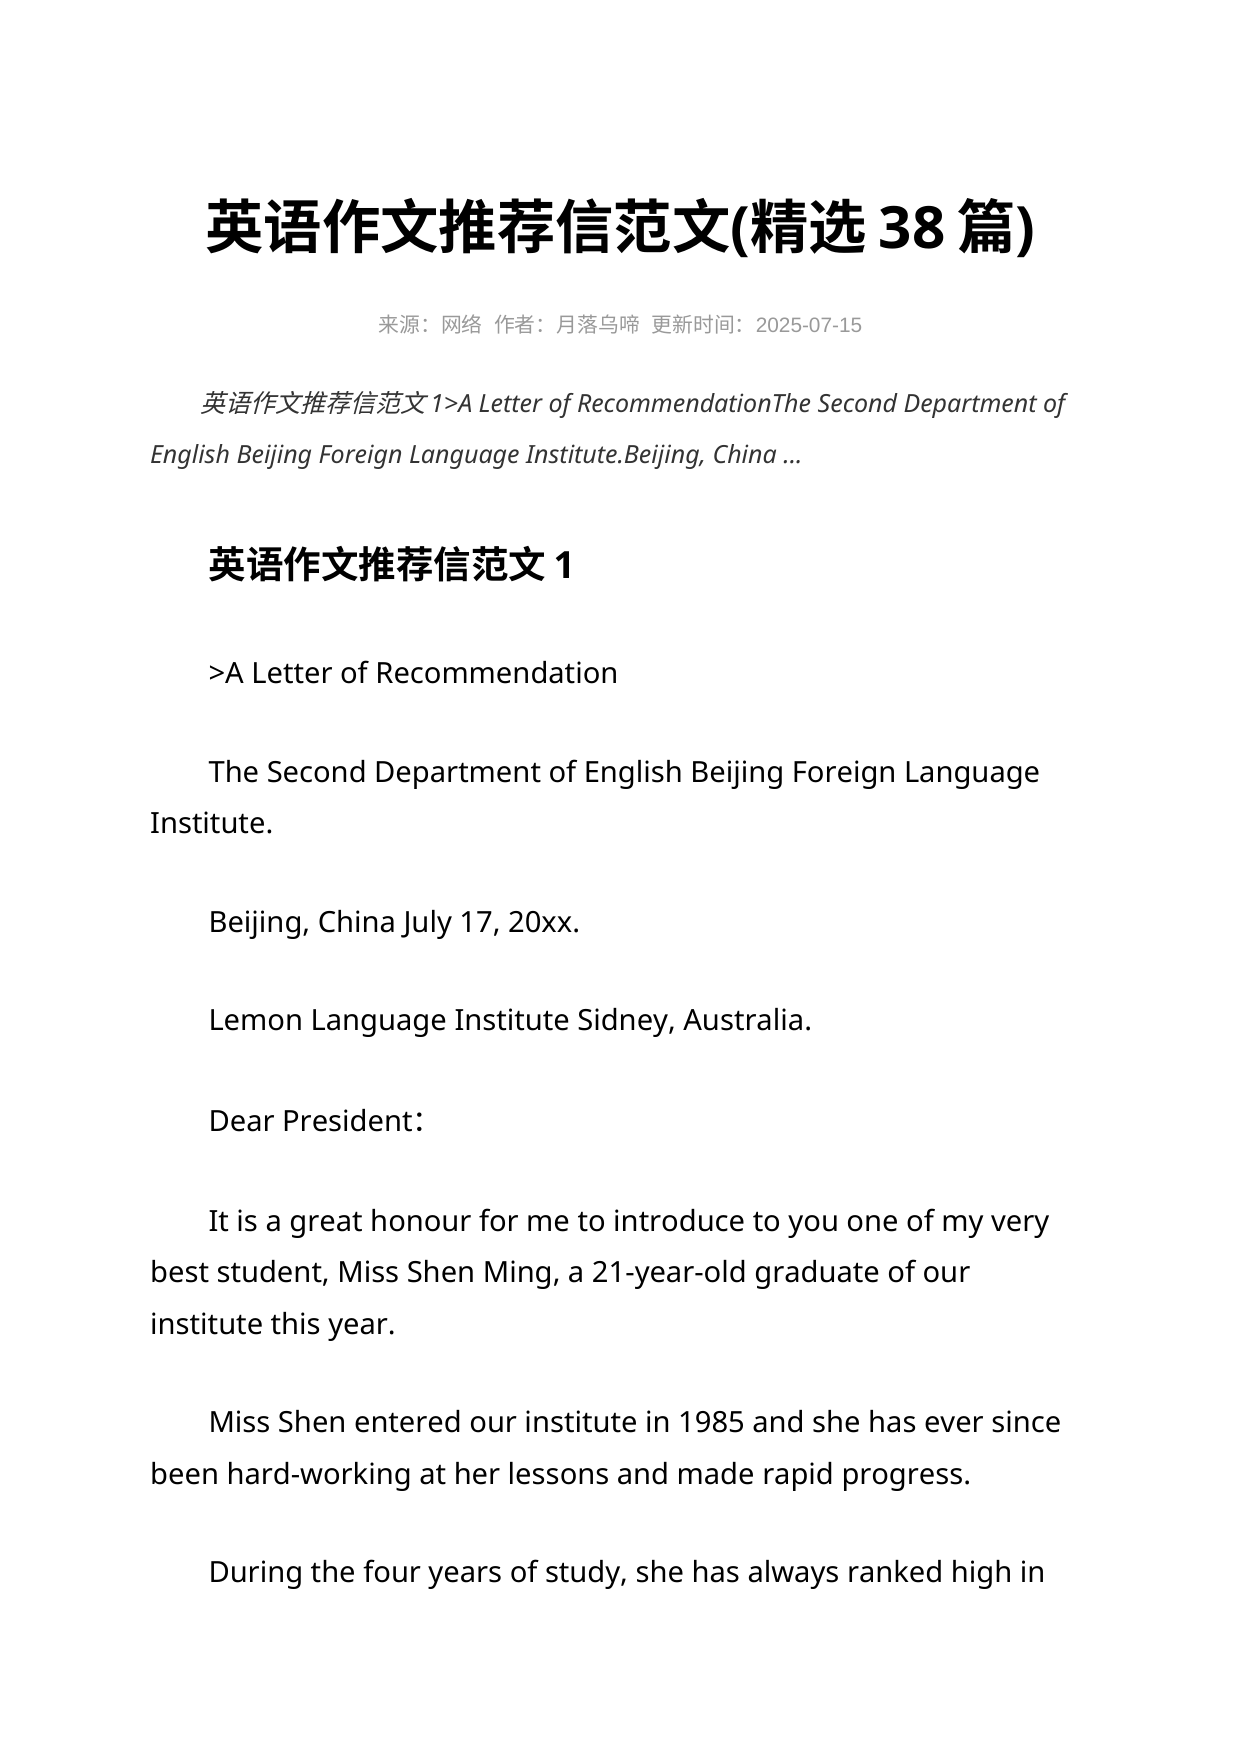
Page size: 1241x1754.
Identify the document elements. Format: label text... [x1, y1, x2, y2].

text 来源：网络 作者：月落乌啼 更新时间：2025-07-15 [150, 313, 1090, 337]
text Lemon Language Institute Sidney, Australia. [150, 999, 1090, 1039]
text >A Letter of Recommendation [150, 652, 1090, 692]
text It is a great honour for me to introduce to you one of my very best student, Miss Shen Ming, a 21-year-old graduate of our institute this year. [150, 1200, 1090, 1343]
text Beijing, China July 17, 20xx. [150, 901, 1090, 941]
text 英语作文推荐信范文1 [150, 535, 1090, 589]
text Miss Shen entered our institute in 1985 and she has ever since been hard-working at her lessons and made rapid progress. [150, 1401, 1090, 1493]
text Dear President： [150, 1098, 1090, 1140]
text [150, 1551, 1090, 1591]
subtitle 英语作文推荐信范文(精选38篇) [150, 181, 1090, 266]
text The Second Department of English Beijing Foreign Language Institute. [150, 751, 1090, 842]
text 英语作文推荐信范文1>A Letter of RecommendationThe Second Department of English Beijing Foreign Language Institute.Beijing, China ... [150, 384, 1090, 471]
